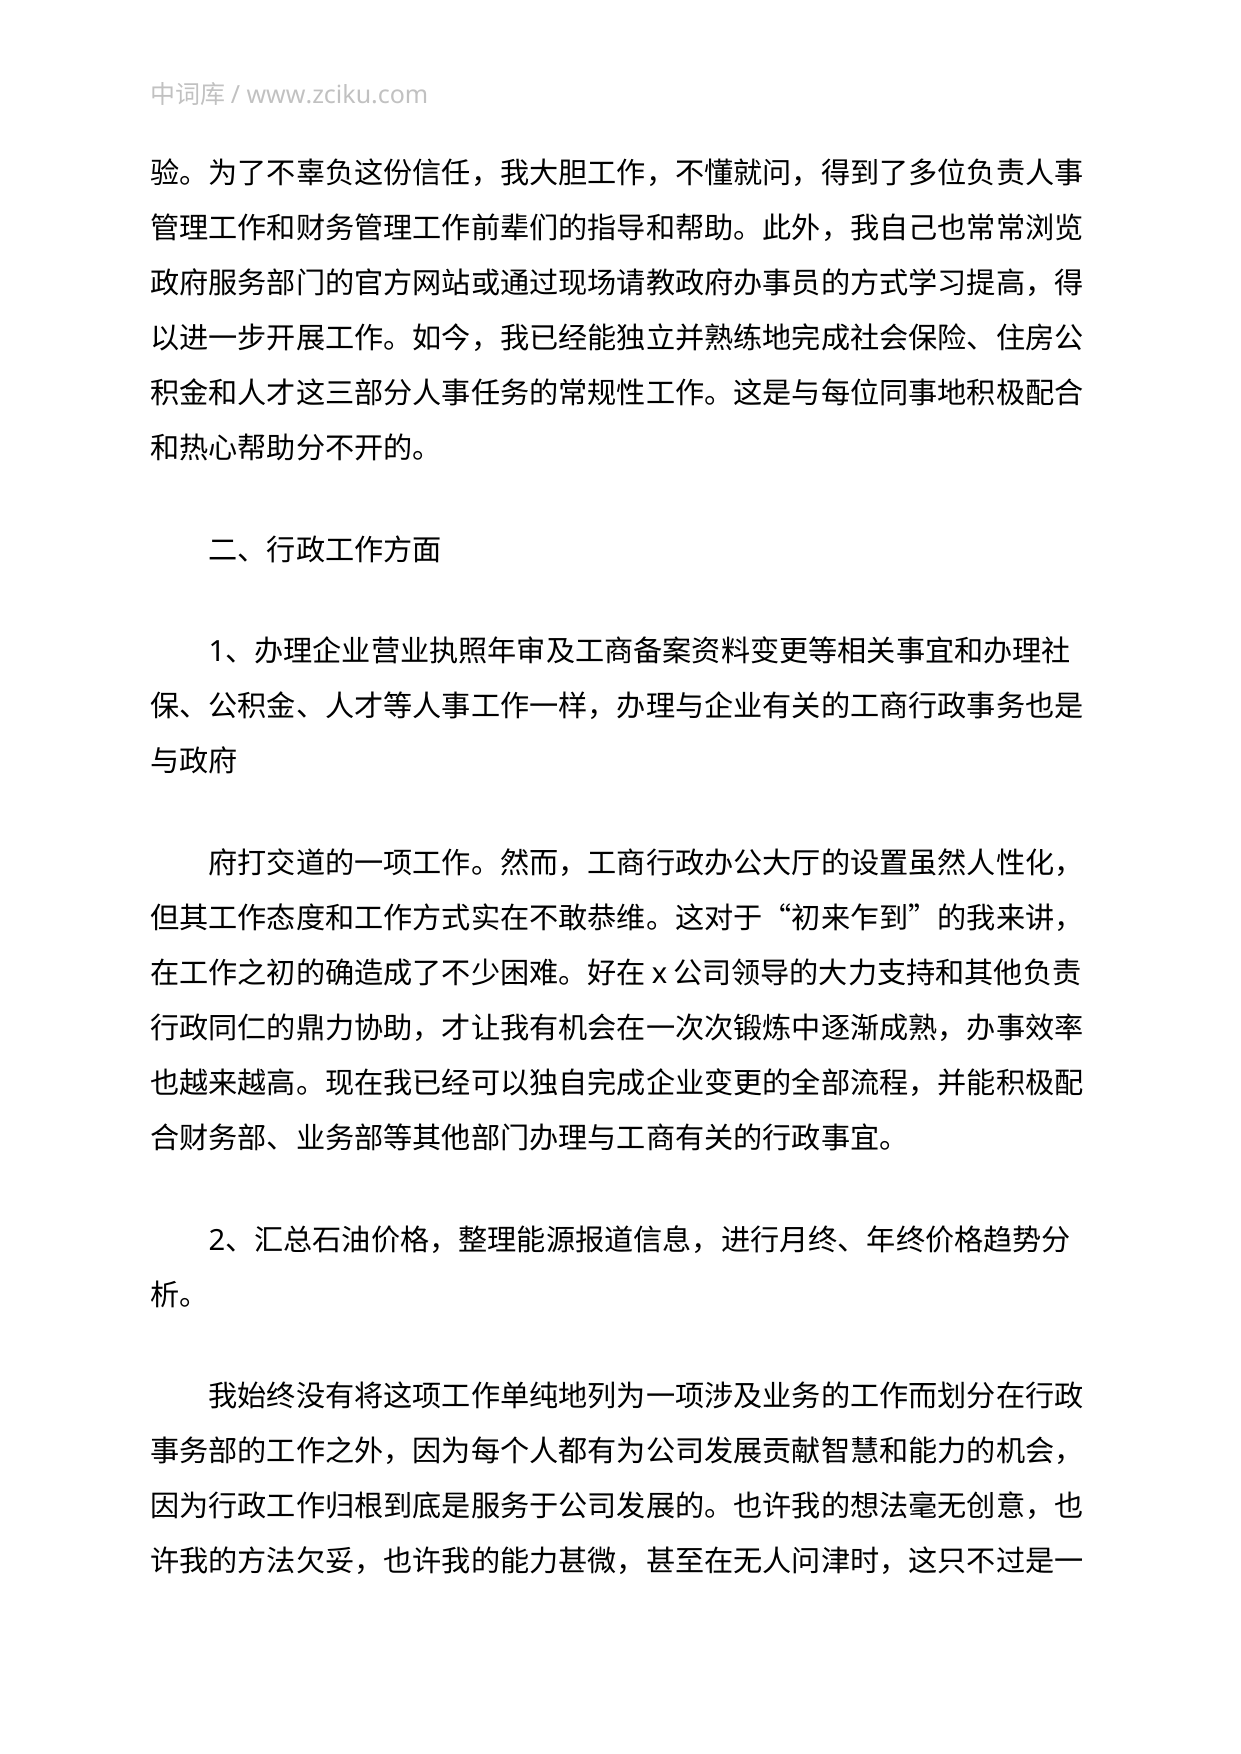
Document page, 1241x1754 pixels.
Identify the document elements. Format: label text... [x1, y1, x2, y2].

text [150, 150, 1090, 467]
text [150, 1373, 1090, 1580]
text 1、办理企业营业执照年审及工商备案资料变更等相关事宜和办理社保、公积金、人才等人事工作一样，办理与企业有关的工商行政事务也是与政府 [150, 628, 1090, 780]
text 府打交道的一项工作。然而，工商行政办公大厅的设置虽然人性化，但其工作态度和工作方式实在不敢恭维。这对于“初来乍到”的我来讲，在工作之初的确造成了不少困难。好在x公司领导的大力支持和其他负责行政同仁的鼎力协助，才让我有机会在一次次锻炼中逐渐成熟，办事效率也越来越高。现在我已经可以独自完成企业变更的全部流程，并能积极配合财务部、业务部等其他部门办理与工商有关的行政事宜。 [150, 840, 1090, 1157]
text 二、行政工作方面 [150, 526, 1090, 568]
text 2、汇总石油价格，整理能源报道信息，进行月终、年终价格趋势分析。 [150, 1216, 1090, 1313]
